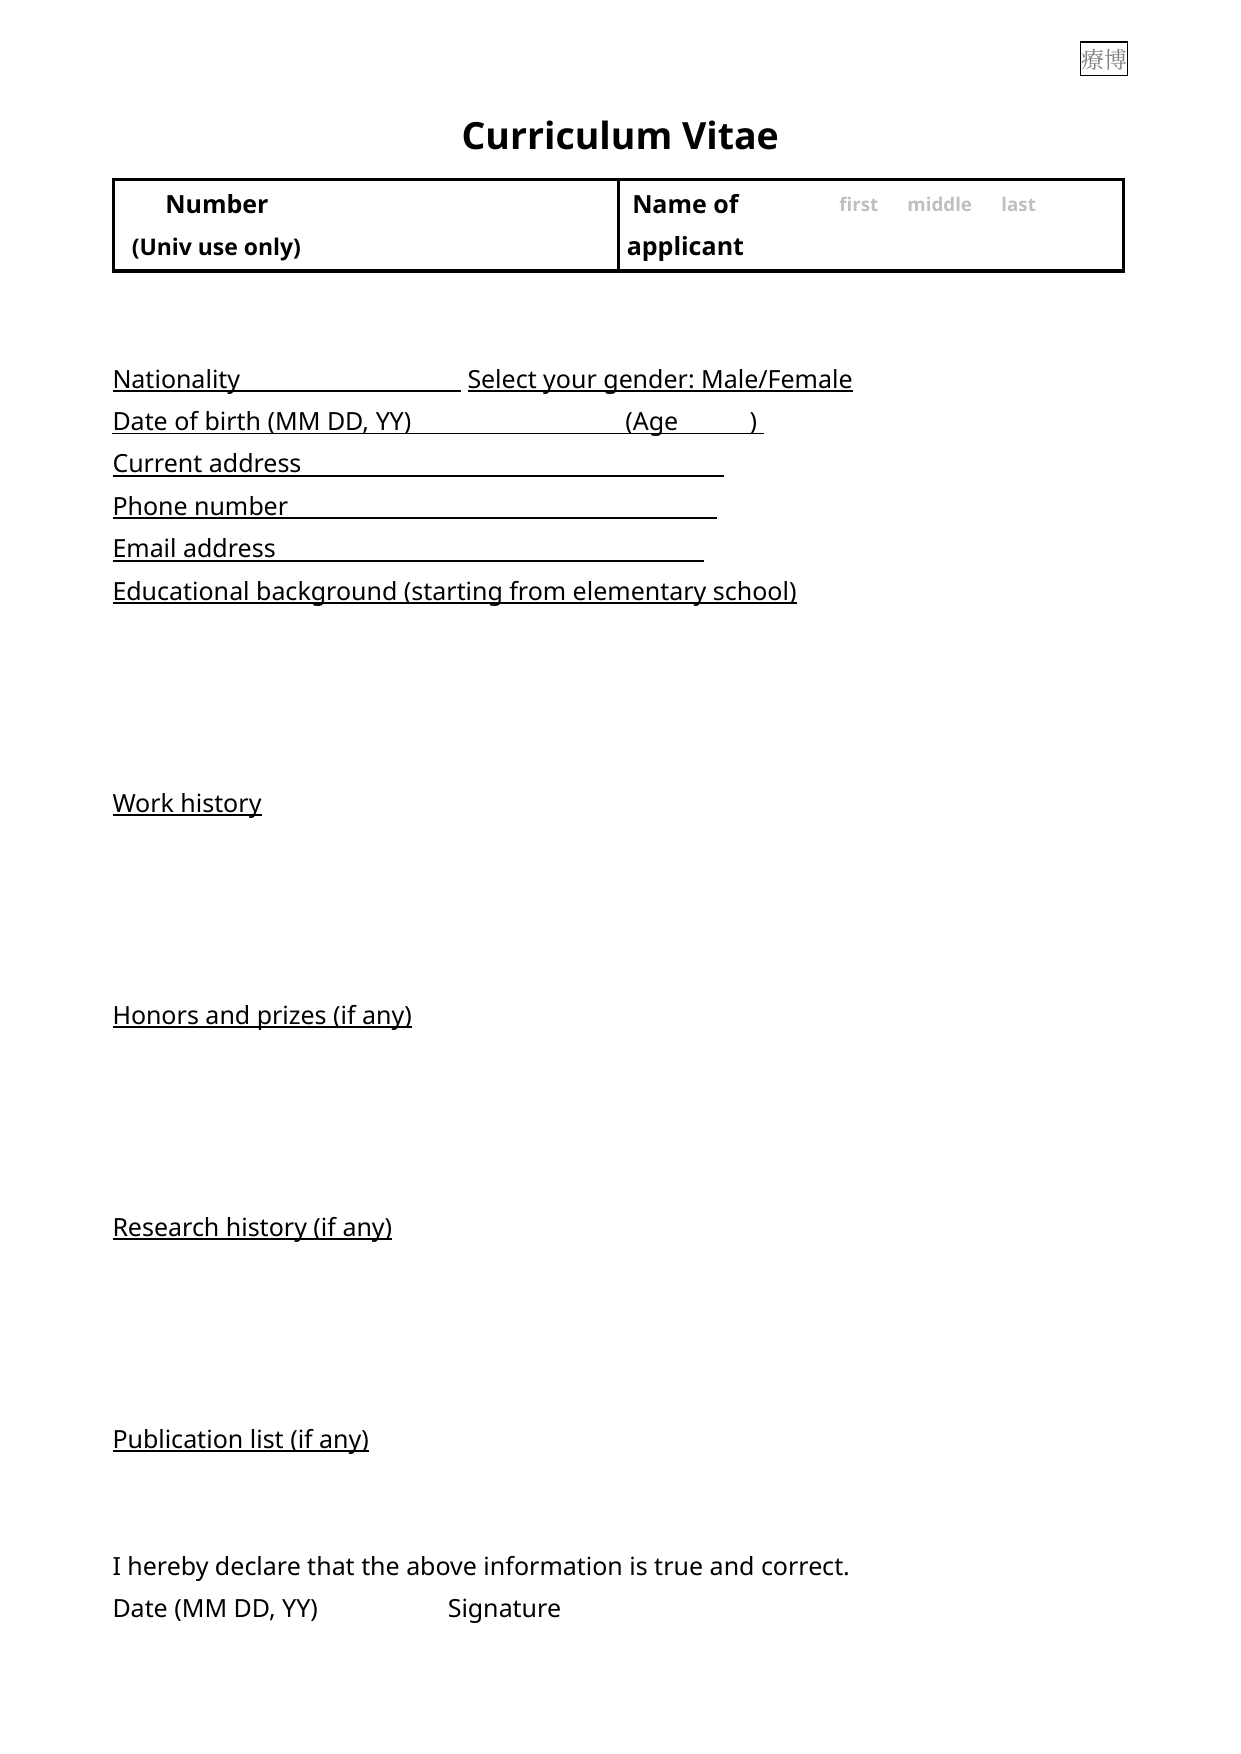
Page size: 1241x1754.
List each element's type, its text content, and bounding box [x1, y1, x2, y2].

text Email address [112, 527, 1128, 569]
table_header Number (Univ use only) [115, 181, 307, 269]
text Curriculum Vitae [112, 93, 1128, 177]
table_header first middle last [752, 181, 1122, 269]
table_header Name of applicant [620, 181, 752, 269]
text Research history (if any) [112, 1205, 1128, 1247]
text Work history [112, 781, 1128, 823]
text Date (MM DD, YY) Signature [112, 1587, 1128, 1629]
text Current address [112, 442, 1128, 484]
text Educational background (starting from elementary school) [112, 569, 1128, 612]
text I hereby declare that the above information is true and correct. [112, 1544, 1128, 1587]
text Phone number [112, 484, 1128, 527]
table_header [307, 181, 617, 269]
text Publication list (if any) [112, 1417, 1128, 1459]
text Nationality Select your gender: Male/Female [112, 357, 1128, 399]
text Honors and prizes (if any) [112, 993, 1128, 1036]
text Date of birth (MM DD, YY) (Age ) [112, 399, 1128, 442]
